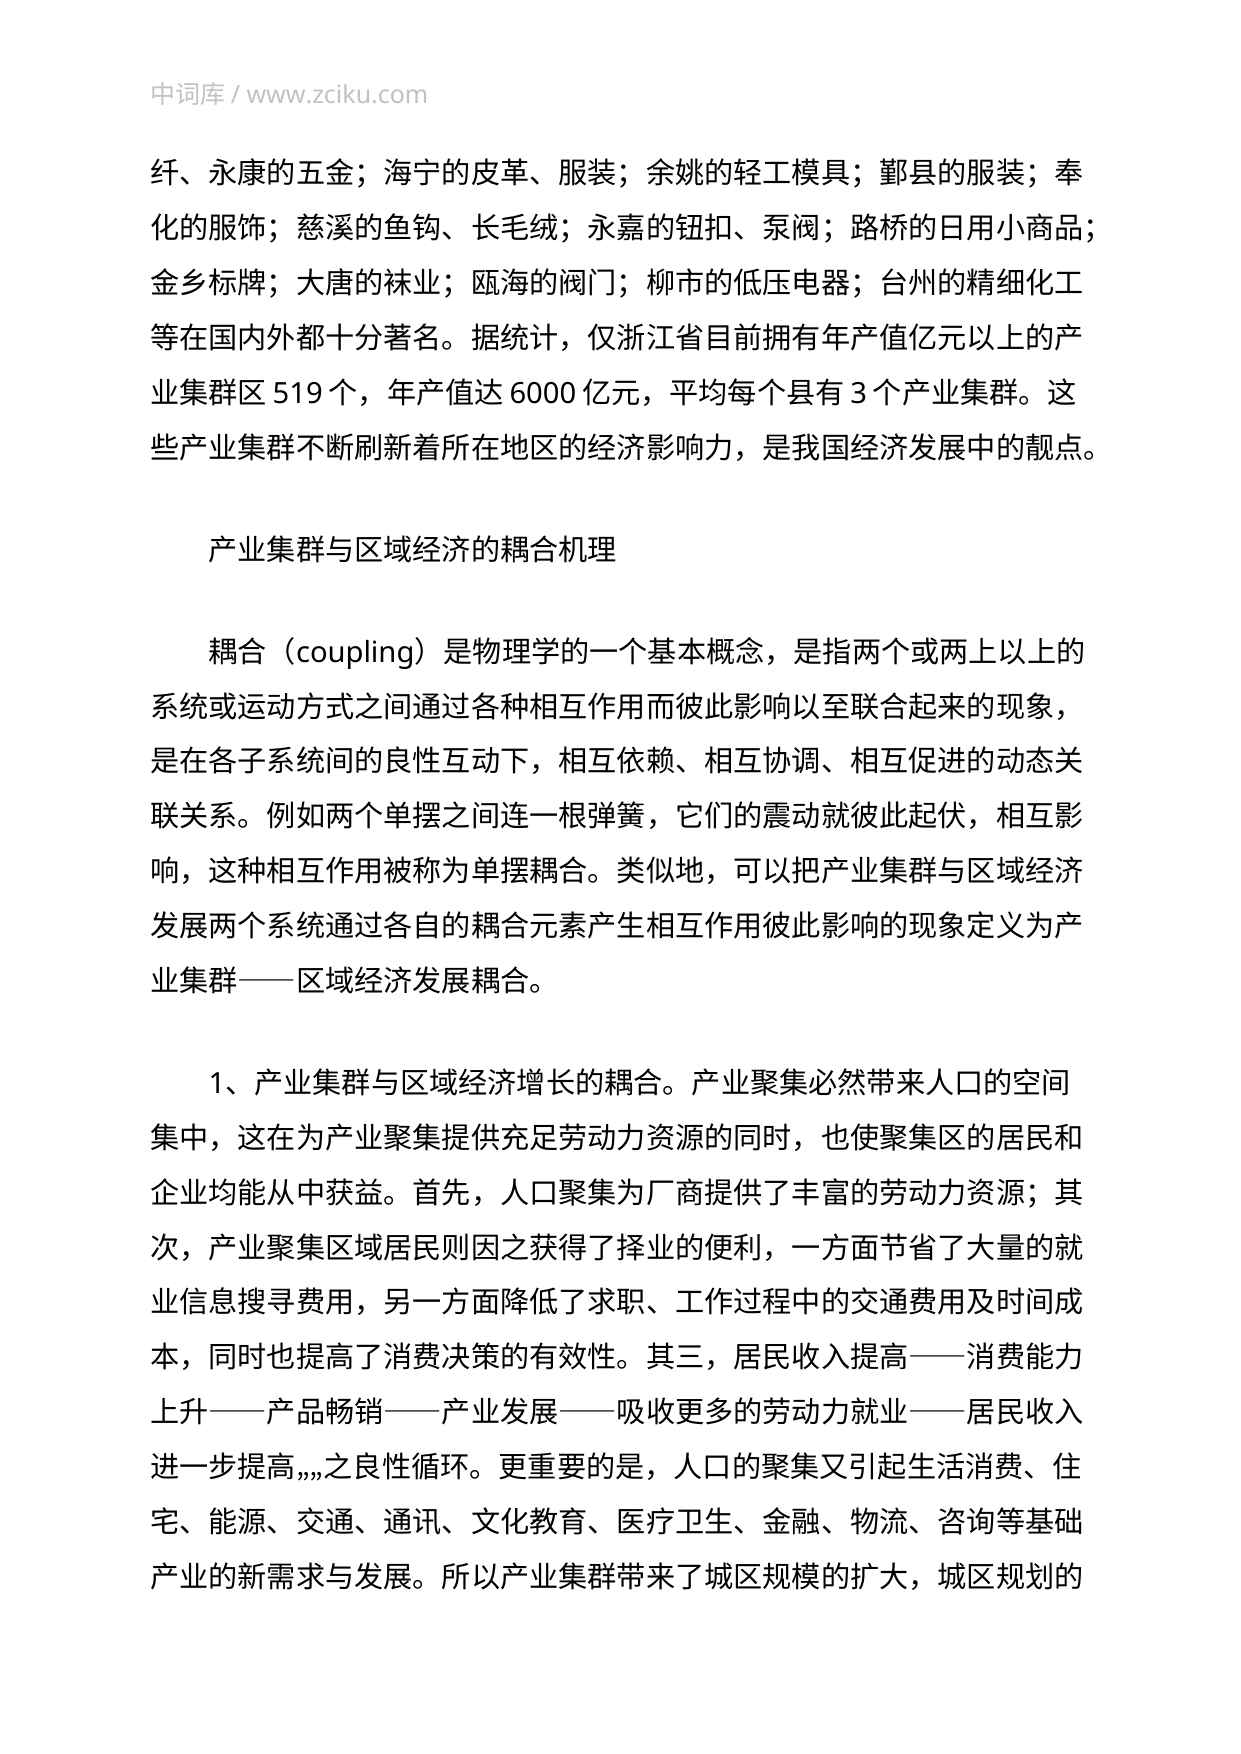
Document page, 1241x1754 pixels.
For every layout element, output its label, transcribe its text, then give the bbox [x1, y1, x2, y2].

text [150, 150, 1090, 467]
text 耦合（coupling）是物理学的一个基本概念，是指两个或两上以上的系统或运动方式之间通过各种相互作用而彼此影响以至联合起来的现象，是在各子系统间的良性互动下，相互依赖、相互协调、相互促进的动态关联关系。例如两个单摆之间连一根弹簧，它们的震动就彼此起伏，相互影响，这种相互作用被称为单摆耦合。类似地，可以把产业集群与区域经济发展两个系统通过各自的耦合元素产生相互作用彼此影响的现象定义为产业集群——区域经济发展耦合。 [150, 628, 1090, 1000]
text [150, 1059, 1090, 1596]
text 产业集群与区域经济的耦合机理 [150, 526, 1090, 569]
